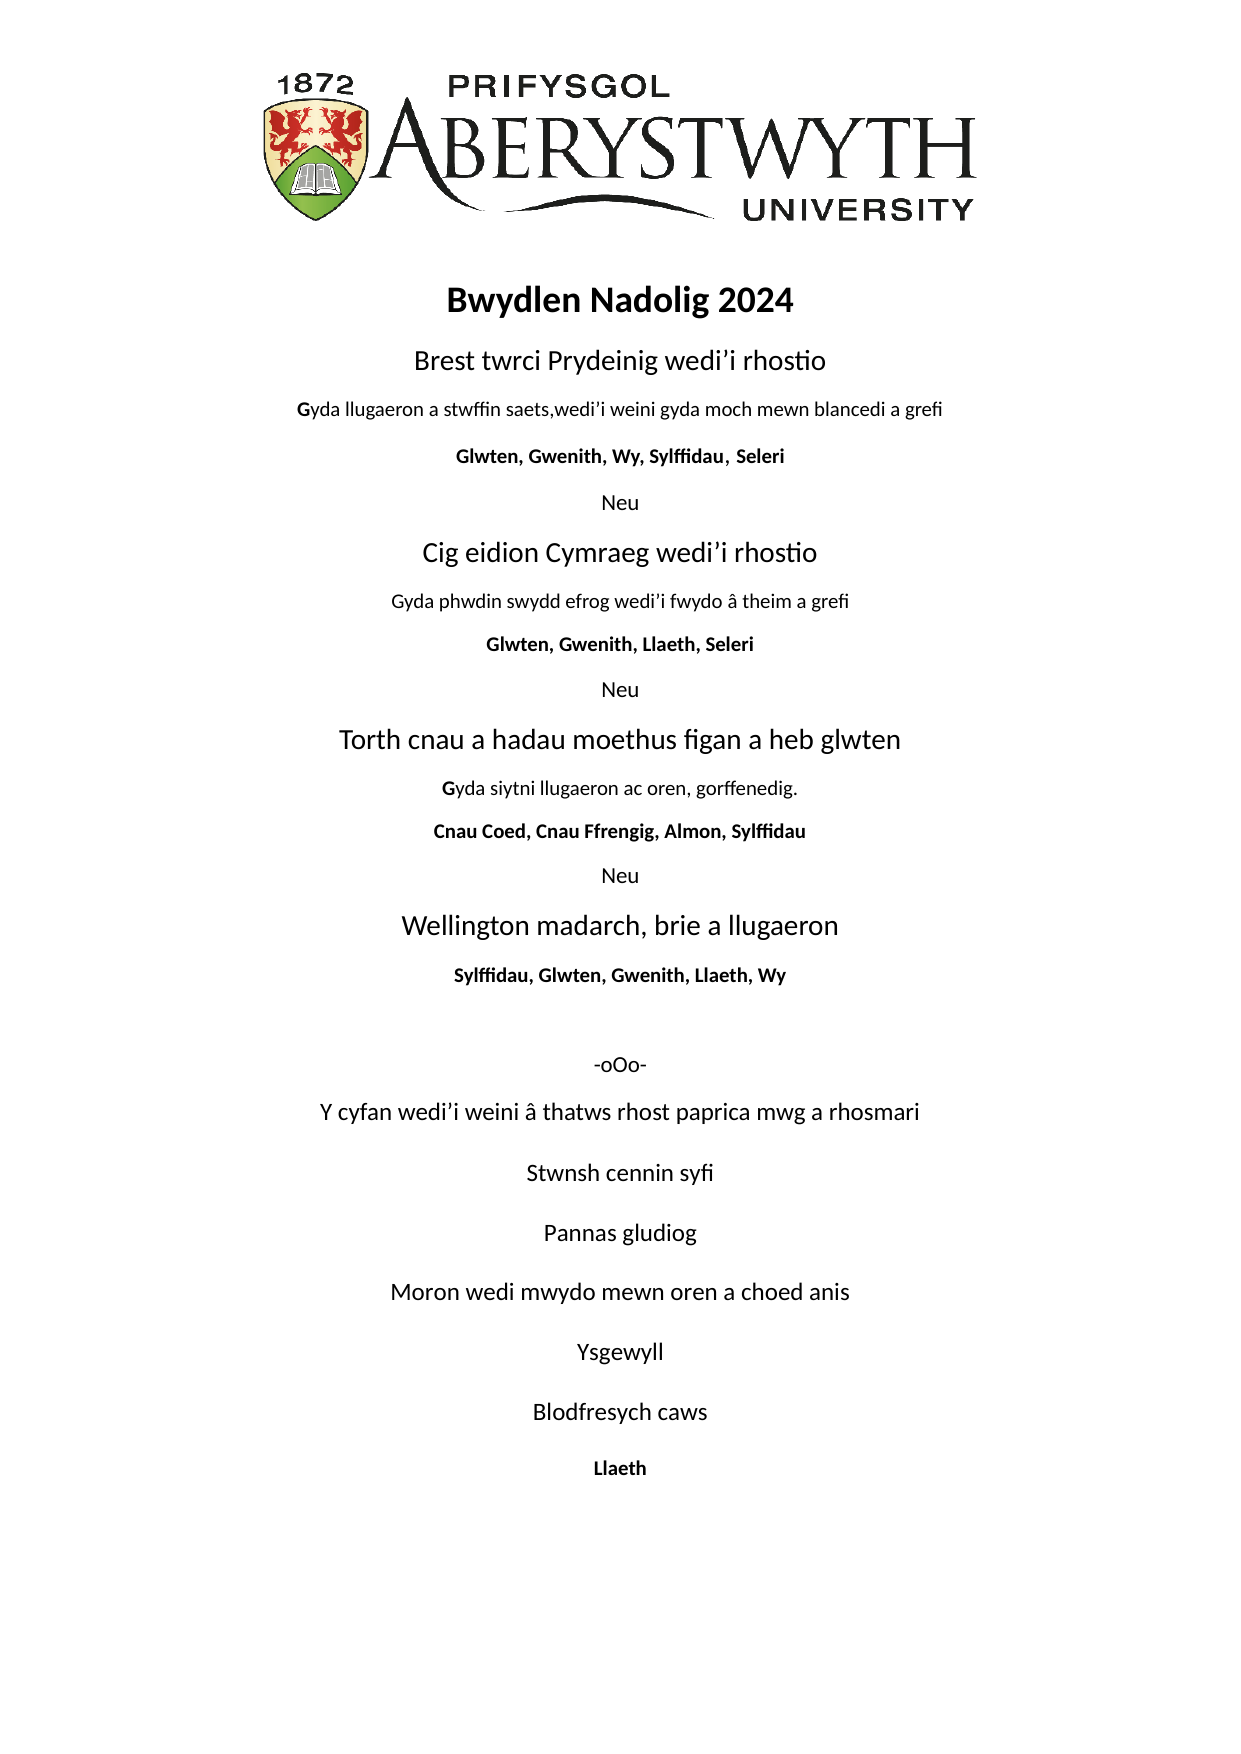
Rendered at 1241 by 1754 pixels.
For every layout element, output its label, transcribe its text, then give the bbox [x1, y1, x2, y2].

text Ysgewyll [75, 1336, 1165, 1367]
text Sylffidau, Glwten, Gwenith, Llaeth, Wy [75, 963, 1165, 988]
text Torth cnau a hadau moethus figan a heb glwten [75, 721, 1165, 756]
text Moron wedi mwydo mewn oren a choed anis [75, 1277, 1165, 1307]
text Blodfresych caws [75, 1396, 1165, 1426]
text Cnau Coed, Cnau Ffrengig, Almon, Sylffidau [75, 818, 1165, 843]
text Glwten, Gwenith, Wy, Sylffidau, Seleri [75, 439, 1165, 470]
text Brest twrci Prydeinig wedi’i rhostio [75, 342, 1165, 377]
text Gyda phwdin swydd efrog wedi’i fwydo â theim a grefi [75, 588, 1165, 613]
text Neu [75, 861, 1165, 889]
picture [263, 73, 977, 221]
text Wellington madarch, brie a llugaeron [75, 907, 1165, 943]
text Glwten, Gwenith, Llaeth, Seleri [75, 631, 1165, 657]
text Llaeth [75, 1456, 1165, 1481]
text Pannas gludiog [75, 1217, 1165, 1247]
text Neu [75, 675, 1165, 703]
text Gyda llugaeron a stwffin saets,wedi’i weini gyda moch mewn blancedi a grefi [75, 396, 1165, 421]
text Y cyfan wedi’i weini â thatws rhost paprica mwg a rhosmari [75, 1096, 1165, 1127]
text Stwnsh cennin syfi [75, 1157, 1165, 1188]
text Cig eidion Cymraeg wedi’i rhostio [75, 534, 1165, 569]
text Gyda siytni llugaeron ac oren, gorffenedig. [75, 775, 1165, 800]
text Neu [75, 488, 1165, 516]
text -oOo- [75, 1050, 1165, 1078]
text Bwydlen Nadolig 2024 [75, 276, 1165, 322]
